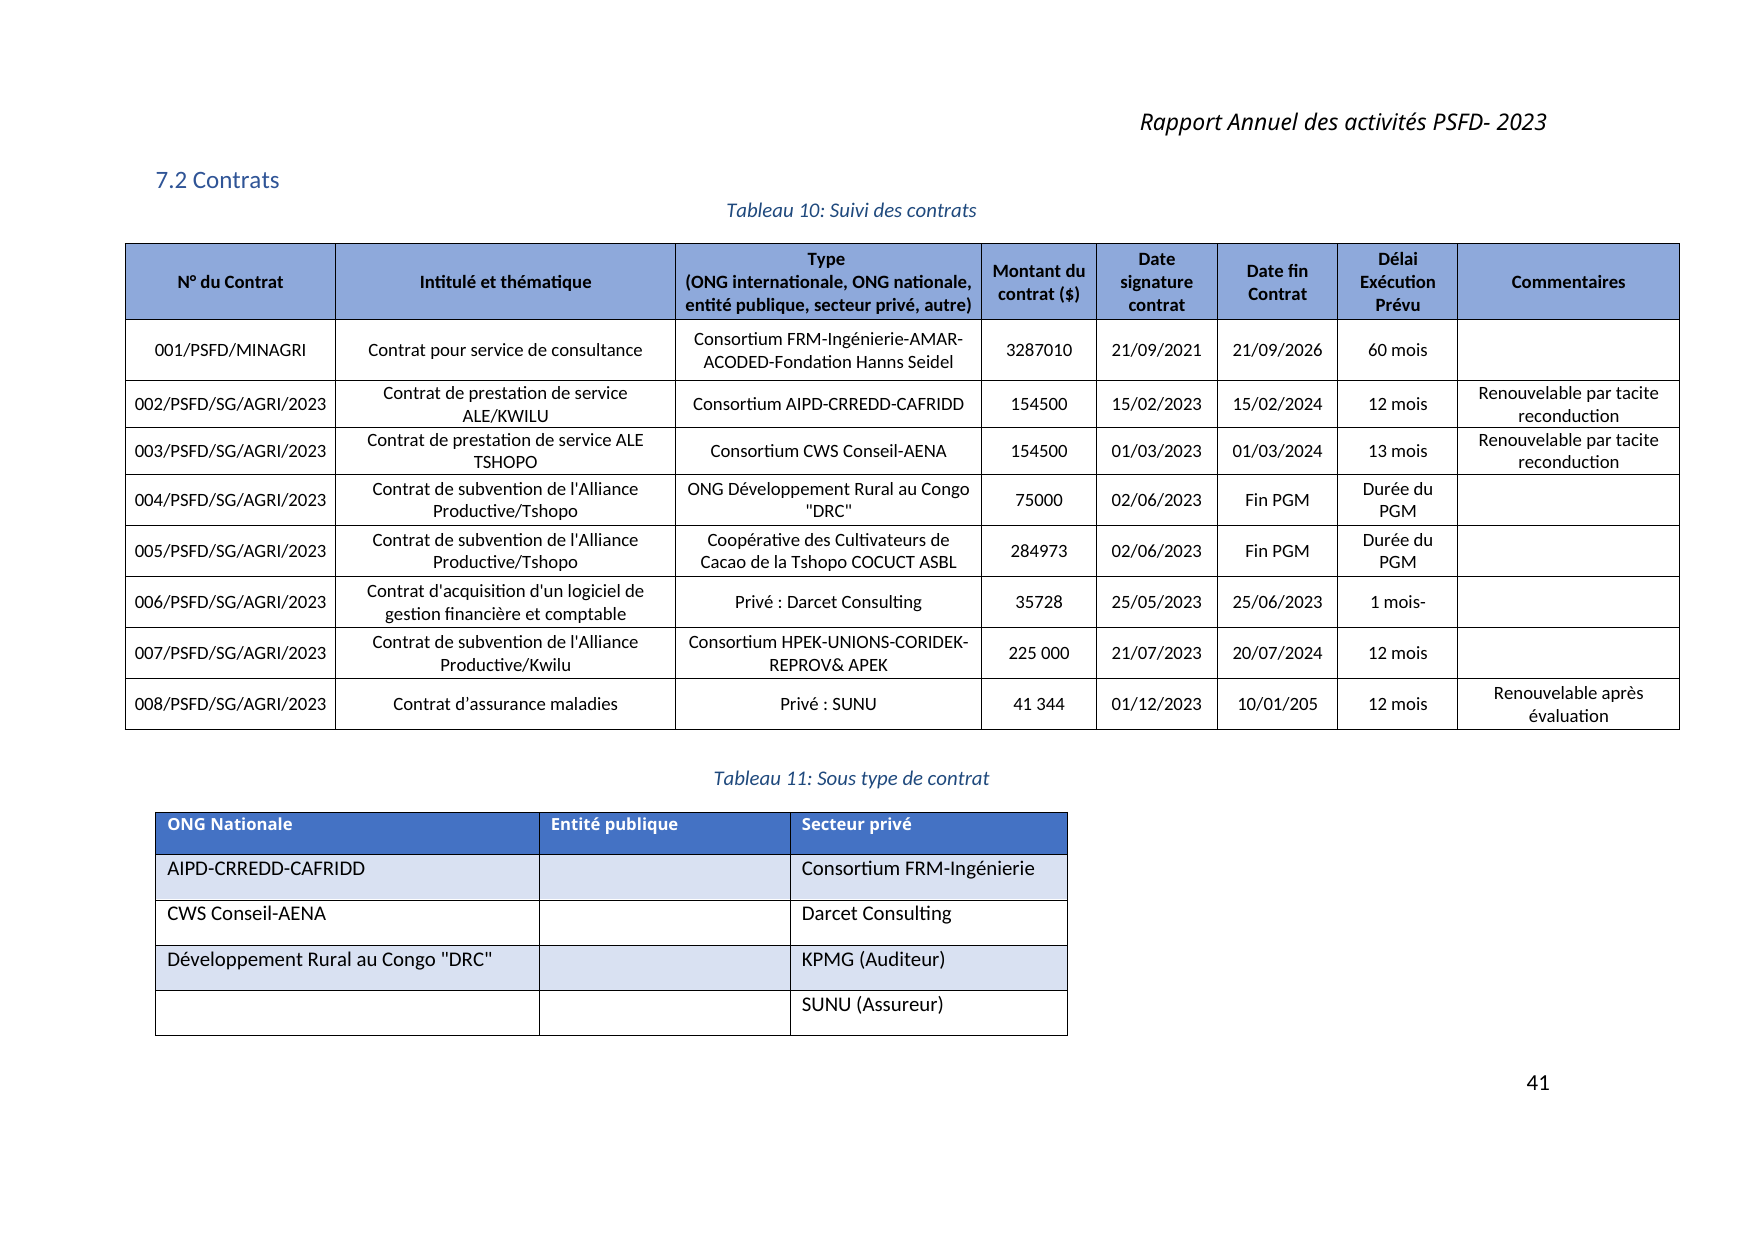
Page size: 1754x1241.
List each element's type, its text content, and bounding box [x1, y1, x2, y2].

table_header Entité publique [540, 813, 790, 854]
table_cell 154500 [982, 428, 1096, 473]
table_cell SUNU (Assureur) [791, 991, 1067, 1035]
table_header Délai Exécution Prévu [1338, 244, 1457, 319]
text Tableau 11: Sous type de contrat [155, 766, 1549, 791]
table_header Intitulé et thématique [336, 244, 675, 319]
table_cell Durée du PGM [1338, 526, 1457, 576]
table_cell 003/PSFD/SG/AGRI/2023 [126, 428, 335, 473]
table_header Type (ONG internationale, ONG nationale, entité publique, secteur privé, autre) [676, 244, 981, 319]
text Tableau 10: Suivi des contrats [155, 197, 1549, 222]
table_header Secteur privé [791, 813, 1067, 854]
table_cell [540, 946, 790, 990]
table_cell [540, 855, 790, 899]
table_cell [1458, 526, 1679, 576]
table_cell Consortium AIPD-CRREDD-CAFRIDD [676, 381, 981, 427]
table_cell Contrat de subvention de l'Alliance Productive/Tshopo [336, 526, 675, 576]
table_cell [540, 991, 790, 1035]
table_cell 284973 [982, 526, 1096, 576]
table_cell 10/01/205 [1218, 679, 1337, 729]
table_cell 21/09/2026 [1218, 320, 1337, 380]
table_cell Contrat de subvention de l'Alliance Productive/Kwilu [336, 628, 675, 678]
table_cell Développement Rural au Congo "DRC" [156, 946, 539, 990]
table_cell Darcet Consulting [791, 901, 1067, 945]
table_cell 25/05/2023 [1097, 577, 1217, 627]
table_cell Coopérative des Cultivateurs de Cacao de la Tshopo COCUCT ASBL [676, 526, 981, 576]
table_cell 006/PSFD/SG/AGRI/2023 [126, 577, 335, 627]
table_cell 60 mois [1338, 320, 1457, 380]
table_cell 13 mois [1338, 428, 1457, 473]
table_cell 75000 [982, 475, 1096, 524]
table_cell Renouvelable après évaluation [1458, 679, 1679, 729]
table_cell 21/09/2021 [1097, 320, 1217, 380]
table_cell 12 mois [1338, 381, 1457, 427]
table_cell Contrat de prestation de service ALE TSHOPO [336, 428, 675, 473]
table_header Date signature contrat [1097, 244, 1217, 319]
table_header Commentaires [1458, 244, 1679, 319]
table_cell Consortium FRM-Ingénierie-AMAR-ACODED-Fondation Hanns Seidel [676, 320, 981, 380]
table_cell Consortium CWS Conseil-AENA [676, 428, 981, 473]
table_cell Contrat d’assurance maladies [336, 679, 675, 729]
table_cell 004/PSFD/SG/AGRI/2023 [126, 475, 335, 524]
table_cell 25/06/2023 [1218, 577, 1337, 627]
table_cell [540, 901, 790, 945]
table_cell 21/07/2023 [1097, 628, 1217, 678]
table_cell 12 mois [1338, 628, 1457, 678]
table_cell 01/03/2024 [1218, 428, 1337, 473]
table_cell Renouvelable par tacite reconduction [1458, 381, 1679, 427]
table_cell 20/07/2024 [1218, 628, 1337, 678]
table_cell Consortium HPEK-UNIONS-CORIDEK-REPROV& APEK [676, 628, 981, 678]
table_cell 002/PSFD/SG/AGRI/2023 [126, 381, 335, 427]
table_cell Durée du PGM [1338, 475, 1457, 524]
table_cell 01/03/2023 [1097, 428, 1217, 473]
table_cell Privé : Darcet Consulting [676, 577, 981, 627]
subtitle 7.2 Contrats [155, 164, 1549, 195]
table_cell 001/PSFD/MINAGRI [126, 320, 335, 380]
table_cell [1458, 320, 1679, 380]
table_cell 225 000 [982, 628, 1096, 678]
table_header Date fin Contrat [1218, 244, 1337, 319]
table_cell ONG Développement Rural au Congo "DRC" [676, 475, 981, 524]
table_cell 15/02/2023 [1097, 381, 1217, 427]
table_cell Contrat d'acquisition d'un logiciel de gestion financière et comptable [336, 577, 675, 627]
table_cell Contrat de prestation de service ALE/KWILU [336, 381, 675, 427]
table_cell Consortium FRM-Ingénierie [791, 855, 1067, 899]
table_cell Fin PGM [1218, 475, 1337, 524]
table_cell 15/02/2024 [1218, 381, 1337, 427]
table_cell 12 mois [1338, 679, 1457, 729]
table_cell KPMG (Auditeur) [791, 946, 1067, 990]
table_cell AIPD-CRREDD-CAFRIDD [156, 855, 539, 899]
table_cell [1458, 475, 1679, 524]
table_cell Renouvelable par tacite reconduction [1458, 428, 1679, 473]
table_cell [1458, 577, 1679, 627]
table_cell 154500 [982, 381, 1096, 427]
table_cell 008/PSFD/SG/AGRI/2023 [126, 679, 335, 729]
table_cell 01/12/2023 [1097, 679, 1217, 729]
table_cell 41 344 [982, 679, 1096, 729]
table_cell 1 mois- [1338, 577, 1457, 627]
table_cell Contrat de subvention de l'Alliance Productive/Tshopo [336, 475, 675, 524]
table_cell Fin PGM [1218, 526, 1337, 576]
table_header Montant du contrat ($) [982, 244, 1096, 319]
table_header ONG Nationale [156, 813, 539, 854]
table_header N° du Contrat [126, 244, 335, 319]
table_cell 005/PSFD/SG/AGRI/2023 [126, 526, 335, 576]
table_cell [1458, 628, 1679, 678]
table_cell 02/06/2023 [1097, 475, 1217, 524]
table_cell [156, 991, 539, 1035]
table_cell 02/06/2023 [1097, 526, 1217, 576]
table_cell CWS Conseil-AENA [156, 901, 539, 945]
table_cell 3287010 [982, 320, 1096, 380]
table_cell Contrat pour service de consultance [336, 320, 675, 380]
table_cell Privé : SUNU [676, 679, 981, 729]
table_cell 007/PSFD/SG/AGRI/2023 [126, 628, 335, 678]
table_cell 35728 [982, 577, 1096, 627]
